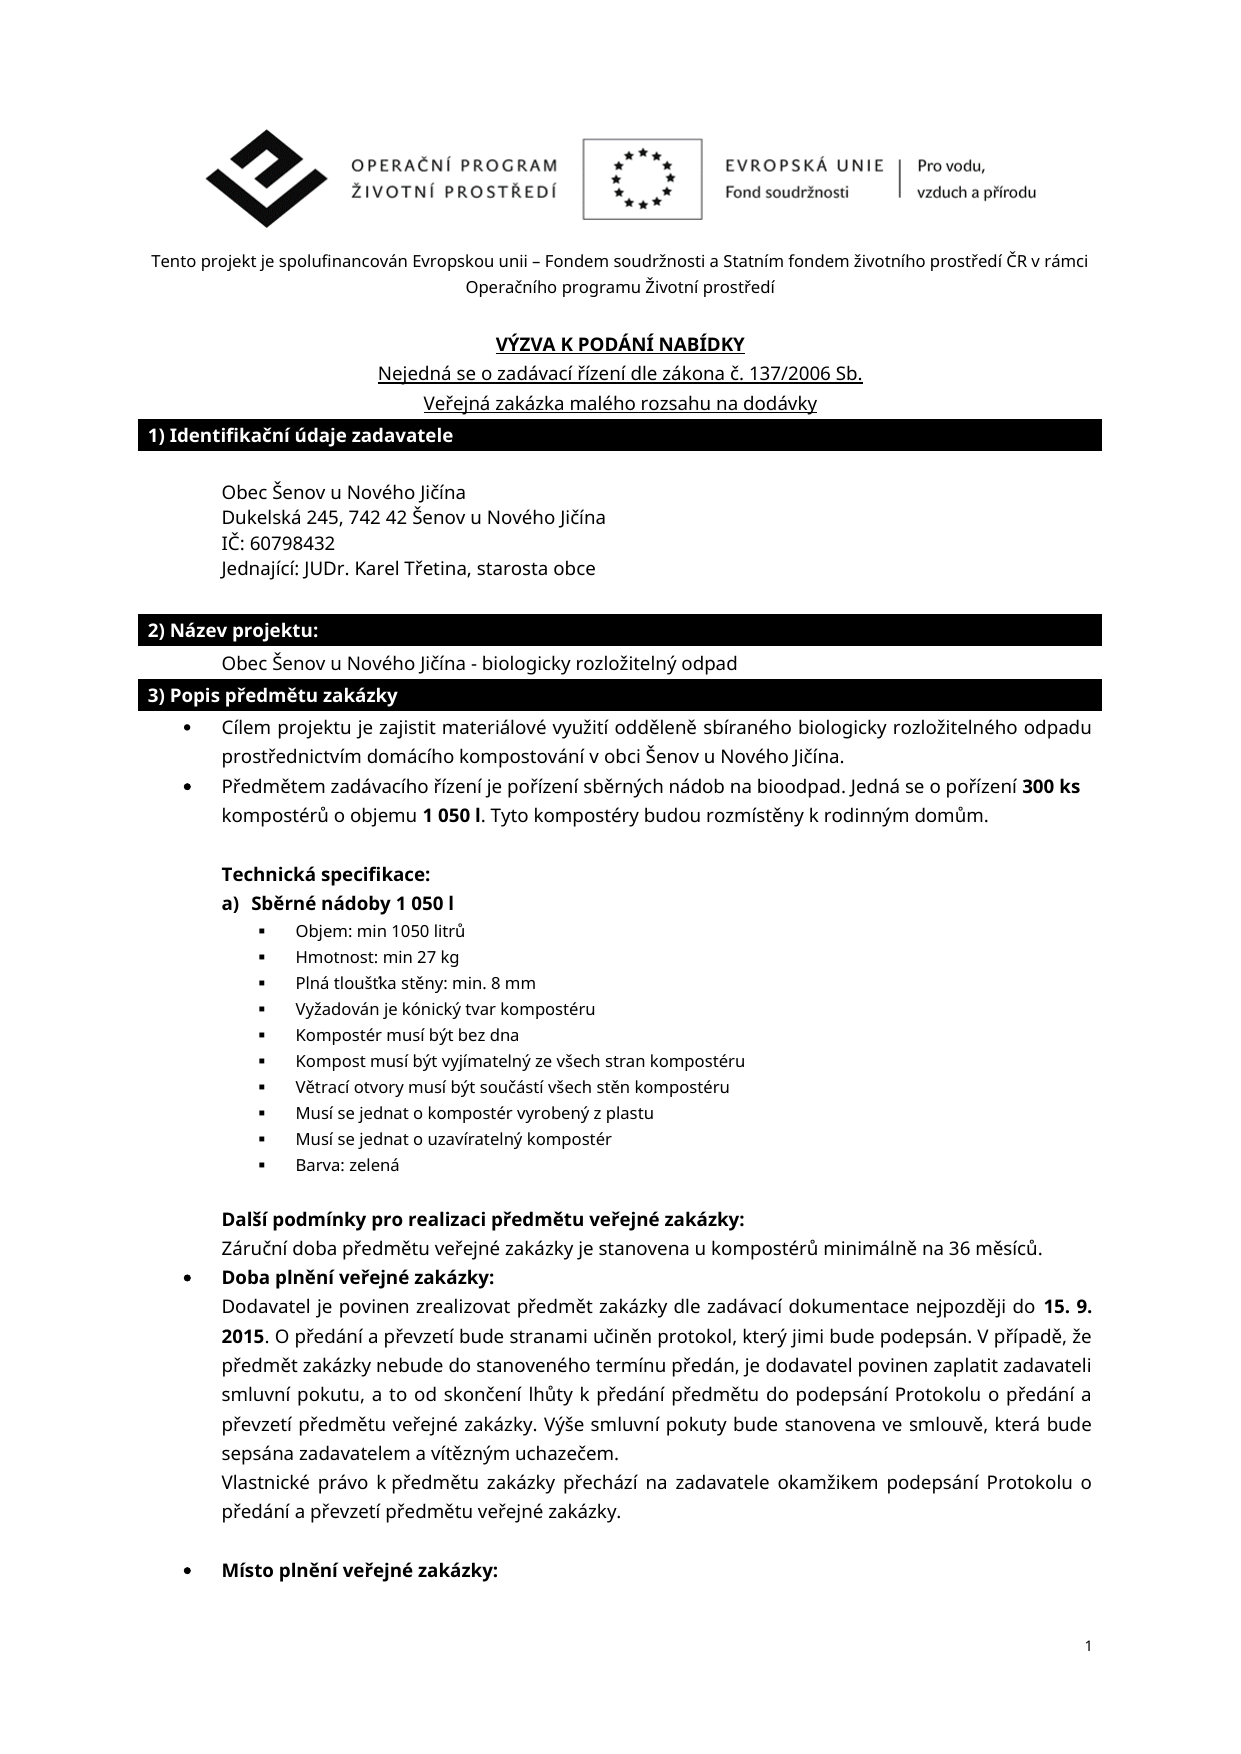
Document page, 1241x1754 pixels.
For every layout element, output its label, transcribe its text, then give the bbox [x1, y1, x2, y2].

list Objem: min 1050 litrů [258, 919, 1093, 942]
text Dodavatel je povinen zrealizovat předmět zakázky dle zadávací dokumentace nejpozději do 15. 9. 2015. O předání a převzetí bude stranami učiněn protokol, který jimi bude podepsán. V případě, že předmět zakázky nebude do stanoveného termínu předán, je dodavatel povinen zaplatit zadavateli smluvní pokutu, a to od skončení lhůty k předání předmětu do podepsání Protokolu o předání a převzetí předmětu veřejné zakázky. Výše smluvní pokuty bude stanovena ve smlouvě, která bude sepsána zadavatelem a vítězným uchazečem. [221, 1294, 1093, 1466]
text Obec Šenov u Nového Jičína [221, 467, 1093, 505]
list Plná tloušťka stěny: min. 8 mm [258, 972, 1093, 994]
text Dukelská 245, 742 42 Šenov u Nového Jičína [221, 505, 1093, 530]
list Kompost musí být vyjímatelný ze všech stran kompostéru [258, 1050, 1093, 1072]
text Tento projekt je spolufinancován Evropskou unii – Fondem soudržnosti a Statním fondem životního prostředí ČR v rámci Operačního programu Životní prostředí [148, 250, 1093, 299]
list Další podmínky pro realizaci předmětu veřejné zakázky: [207, 1206, 1093, 1231]
list Barva: zelená [258, 1154, 1093, 1177]
list Musí se jednat o uzavíratelný kompostér [258, 1128, 1093, 1151]
text VÝZVA K PODÁNÍ NABÍDKY [148, 331, 1093, 357]
list Vyžadován je kónický tvar kompostéru [258, 998, 1093, 1020]
list Hmotnost: min 27 kg [258, 946, 1093, 968]
text Obec Šenov u Nového Jičína - biologicky rozložitelný odpad [148, 650, 1093, 675]
text 3) Popis předmětu zakázky [139, 680, 1101, 710]
list Doba plnění veřejné zakázky: [184, 1264, 1093, 1290]
list Cílem projektu je zajistit materiálové využití odděleně sbíraného biologicky rozložitelného odpadu prostřednictvím domácího kompostování v obci Šenov u Nového Jičína. [184, 714, 1093, 769]
list Musí se jednat o kompostér vyrobený z plastu [258, 1102, 1093, 1124]
text Veřejná zakázka malého rozsahu na dodávky [148, 390, 1093, 415]
text Jednající: JUDr. Karel Třetina, starosta obce [221, 556, 1093, 581]
text 1) Identifikační údaje zadavatele [139, 420, 1101, 450]
text Záruční doba předmětu veřejné zakázky je stanovena u kompostérů minimálně na 36 měsíců. [221, 1235, 1093, 1261]
picture [187, 103, 1053, 247]
list Předmětem zadávacího řízení je pořízení sběrných nádob na bioodpad. Jedná se o pořízení 300 ks kompostérů o objemu 1 050 l. Tyto kompostéry budou rozmístěny k rodinným domům. [184, 773, 1093, 828]
list Místo plnění veřejné zakázky: [184, 1557, 1093, 1583]
text 2) Název projektu: [139, 615, 1101, 645]
text Nejedná se o zadávací řízení dle zákona č. 137/2006 Sb. [148, 361, 1093, 386]
text Vlastnické právo k předmětu zakázky přechází na zadavatele okamžikem podepsání Protokolu o předání a převzetí předmětu veřejné zakázky. [221, 1469, 1093, 1524]
text IČ: 60798432 [221, 530, 1093, 556]
list Kompostér musí být bez dna [258, 1024, 1093, 1046]
list Větrací otvory musí být součástí všech stěn kompostéru [258, 1076, 1093, 1098]
list Technická specifikace: [221, 861, 1093, 886]
list Sběrné nádoby 1 050 l [221, 890, 1093, 916]
